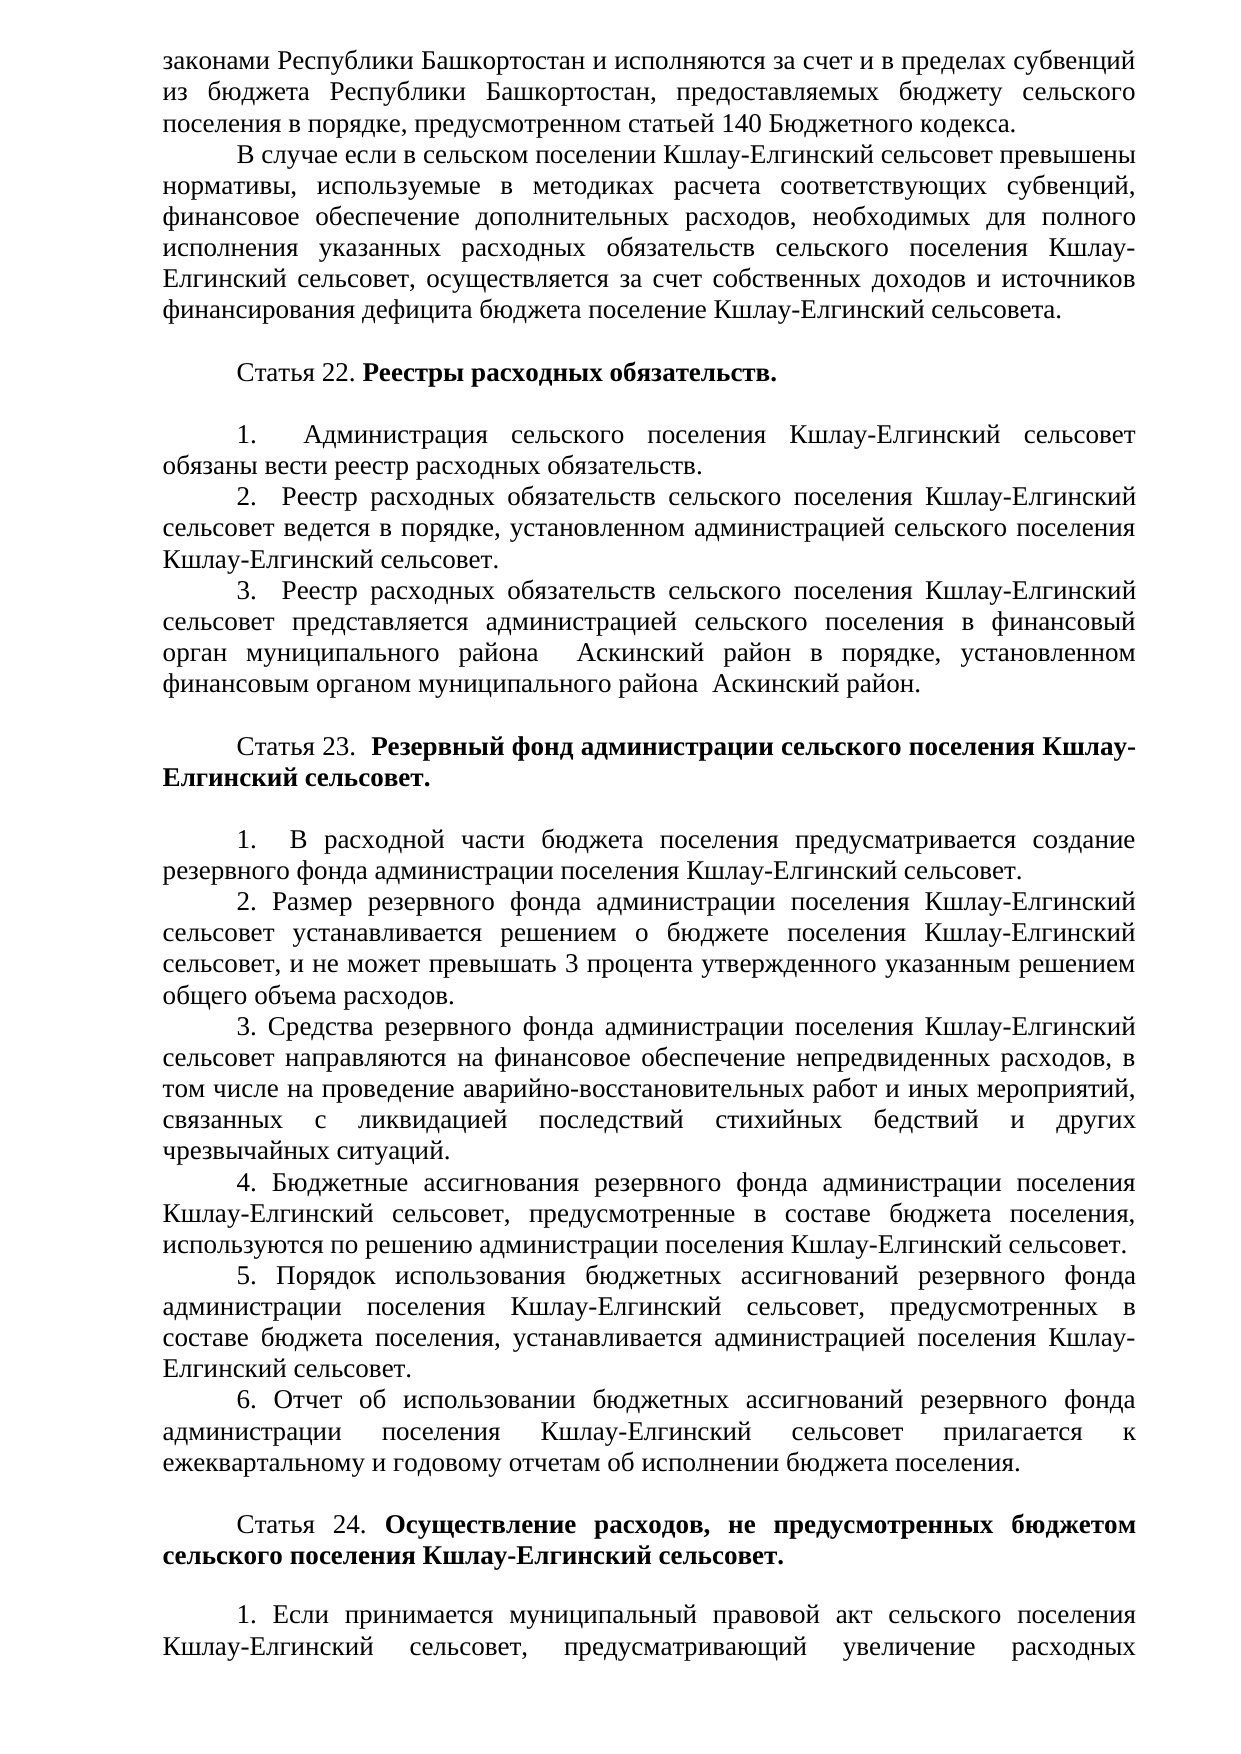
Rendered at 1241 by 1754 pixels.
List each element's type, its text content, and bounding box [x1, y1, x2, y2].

text 6. Отчет об использовании бюджетных ассигнований резервного фонда администрации поселения Кшлау-Елгинский сельсовет прилагается к ежеквартальному и годовому отчетам об исполнении бюджета поселения. [162, 1384, 1137, 1477]
text 1. В расходной части бюджета поселения предусматривается создание резервного фонда администрации поселения Кшлау-Елгинский сельсовет. [162, 823, 1137, 885]
text 3. Реестр расходных обязательств сельского поселения Кшлау-Елгинский сельсовет представляется администрацией сельского поселения в финансовый орган муниципального района Аскинский район в порядке, установленном финансовым органом муниципального района Аскинский район. [162, 574, 1137, 698]
text 5. Порядок использования бюджетных ассигнований резервного фонда администрации поселения Кшлау-Елгинский сельсовет, предусмотренных в составе бюджета поселения, устанавливается администрацией поселения Кшлау-Елгинский сельсовет. [162, 1259, 1137, 1384]
text Статья 24. Осуществление расходов, не предусмотренных бюджетом сельского поселения Кшлау-Елгинский сельсовет. [162, 1508, 1137, 1571]
text 1. Администрация сельского поселения Кшлау-Елгинский сельсовет обязаны вести реестр расходных обязательств. [162, 418, 1137, 480]
text 2. Размер резервного фонда администрации поселения Кшлау-Елгинский сельсовет устанавливается решением о бюджете поселения Кшлау-Елгинский сельсовет, и не может превышать 3 процента утвержденного указанным решением общего объема расходов. [162, 885, 1137, 1010]
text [162, 44, 1137, 138]
text В случае если в сельском поселении Кшлау-Елгинский сельсовет превышены нормативы, используемые в методиках расчета соответствующих субвенций, финансовое обеспечение дополнительных расходов, необходимых для полного исполнения указанных расходных обязательств сельского поселения Кшлау-Елгинский сельсовет, осуществляется за счет собственных доходов и источников финансирования дефицита бюджета поселение Кшлау-Елгинский сельсовета. [162, 138, 1137, 325]
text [162, 1598, 1137, 1661]
text Статья 23. Резервный фонд администрации сельского поселения Кшлау-Елгинский сельсовет. [162, 729, 1137, 792]
text 2. Реестр расходных обязательств сельского поселения Кшлау-Елгинский сельсовет ведется в порядке, установленном администрацией сельского поселения Кшлау-Елгинский сельсовет. [162, 480, 1137, 574]
text Статья 22. Реестры расходных обязательств. [162, 356, 1137, 387]
text 4. Бюджетные ассигнования резервного фонда администрации поселения Кшлау-Елгинский сельсовет, предусмотренные в составе бюджета поселения, используются по решению администрации поселения Кшлау-Елгинский сельсовет. [162, 1166, 1137, 1259]
text 3. Средства резервного фонда администрации поселения Кшлау-Елгинский сельсовет направляются на финансовое обеспечение непредвиденных расходов, в том числе на проведение аварийно-восстановительных работ и иных мероприятий, связанных с ликвидацией последствий стихийных бедствий и других чрезвычайных ситуаций. [162, 1010, 1137, 1166]
